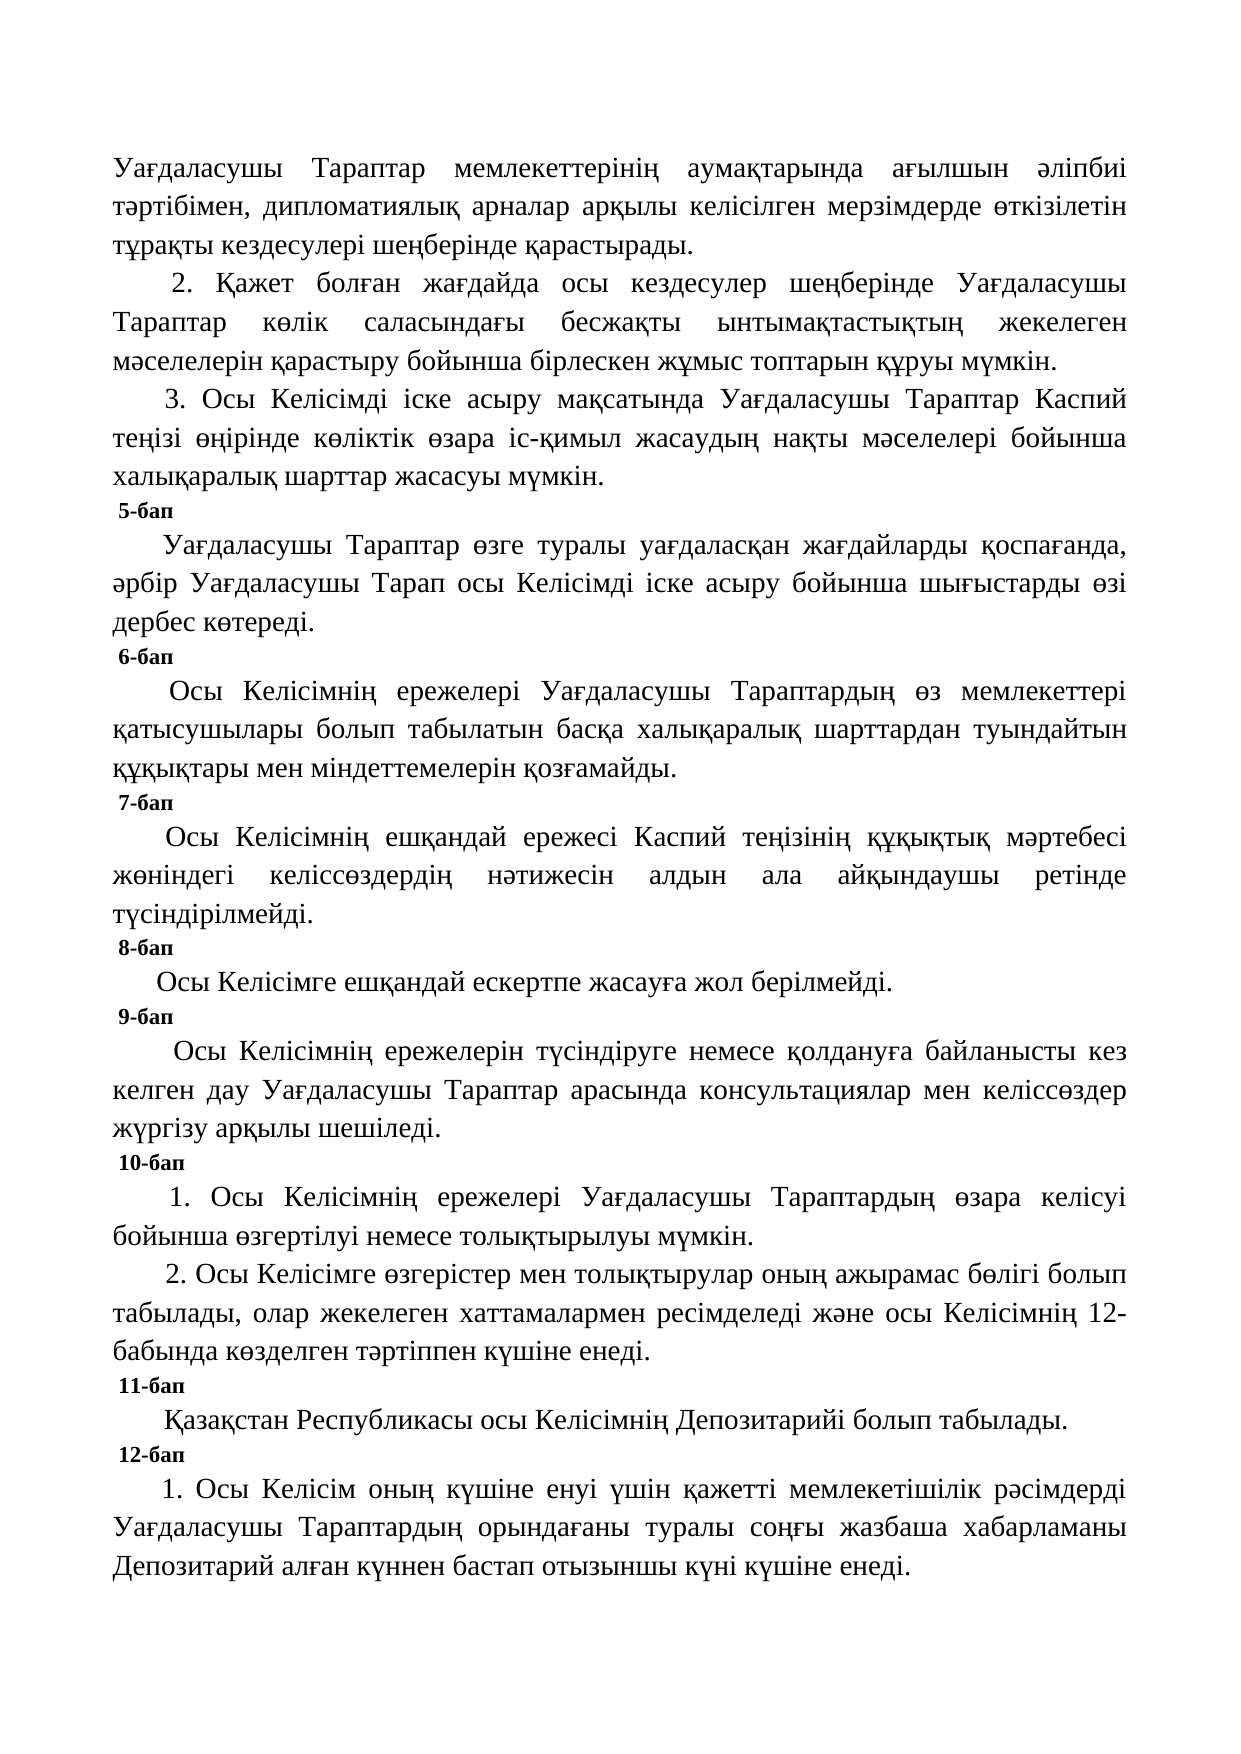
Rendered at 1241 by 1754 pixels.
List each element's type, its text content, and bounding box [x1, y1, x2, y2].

text 3. Осы Келісімді іске асыру мақсатында Уағдаласушы Тараптар Каспий теңізі өңірінде көліктік өзара іс-қимыл жасаудың нақты мәселелері бойынша халықаралық шарттар жасасуы мүмкін. [112, 381, 1128, 492]
text Қазақстан Республикасы осы Келісімнің Депозитарийі болып табылады. [112, 1402, 1128, 1436]
text Осы Келісімнің ережелерін түсіндіруге немесе қолдануға байланысты кез келген дау Уағдаласушы Тараптар арасында консультациялар мен келіссөздер жүргізу арқылы шешіледі. [112, 1033, 1128, 1144]
text 2. Қажет болған жағдайда осы кездесулер шеңберінде Уағдаласушы Тараптар көлік саласындағы бесжақты ынтымақтастықтың жекелеген мәселелерін қарастыру бойынша бірлескен жұмыс топтарын құруы мүмкін. [112, 266, 1128, 376]
text 8-бап [112, 934, 1128, 961]
text Уағдаласушы Тараптар өзге туралы уағдаласқан жағдайларды қоспағанда, әрбір Уағдаласушы Тарап осы Келісімді іске асыру бойынша шығыстарды өзі дербес көтереді. [112, 527, 1128, 638]
text 9-бап [112, 1003, 1128, 1029]
text 6-бап [112, 643, 1128, 669]
text 5-бап [112, 497, 1128, 523]
text Осы Келісімнің ережелері Уағдаласушы Тараптардың өз мемлекеттері қатысушылары болып табылатын басқа халықаралық шарттардан туындайтын құқықтары мен міндеттемелерін қозғамайды. [112, 673, 1128, 783]
text 1. Осы Келісім оның күшіне енуі үшін қажетті мемлекетішілік рәсімдерді Уағдаласушы Тараптардың орындағаны туралы соңғы жазбаша хабарламаны Депозитарий алған күннен бастап отызыншы күні күшіне енеді. [112, 1471, 1128, 1581]
text 7-бап [112, 788, 1128, 815]
text 1. Осы Келісімнің ережелері Уағдаласушы Тараптардың өзара келісуі бойынша өзгертілуі немесе толықтырылуы мүмкін. [112, 1179, 1128, 1251]
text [112, 150, 1128, 261]
text Осы Келісімге ешқандай ескертпе жасауға жол берілмейді. [112, 964, 1128, 998]
text 11-бап [112, 1372, 1128, 1398]
text 2. Осы Келісімге өзгерістер мен толықтырулар оның ажырамас бөлігі болып табылады, олар жекелеген хаттамалармен ресімделеді және осы Келісімнің 12-бабында көзделген тәртіппен күшіне енеді. [112, 1256, 1128, 1367]
text 10-бап [112, 1149, 1128, 1175]
text 12-бап [112, 1441, 1128, 1467]
text Осы Келісімнің ешқандай ережесі Каспий теңізінің құқықтық мәртебесі жөніндегі келіссөздердің нәтижесін алдын ала айқындаушы ретінде түсіндірілмейді. [112, 819, 1128, 929]
